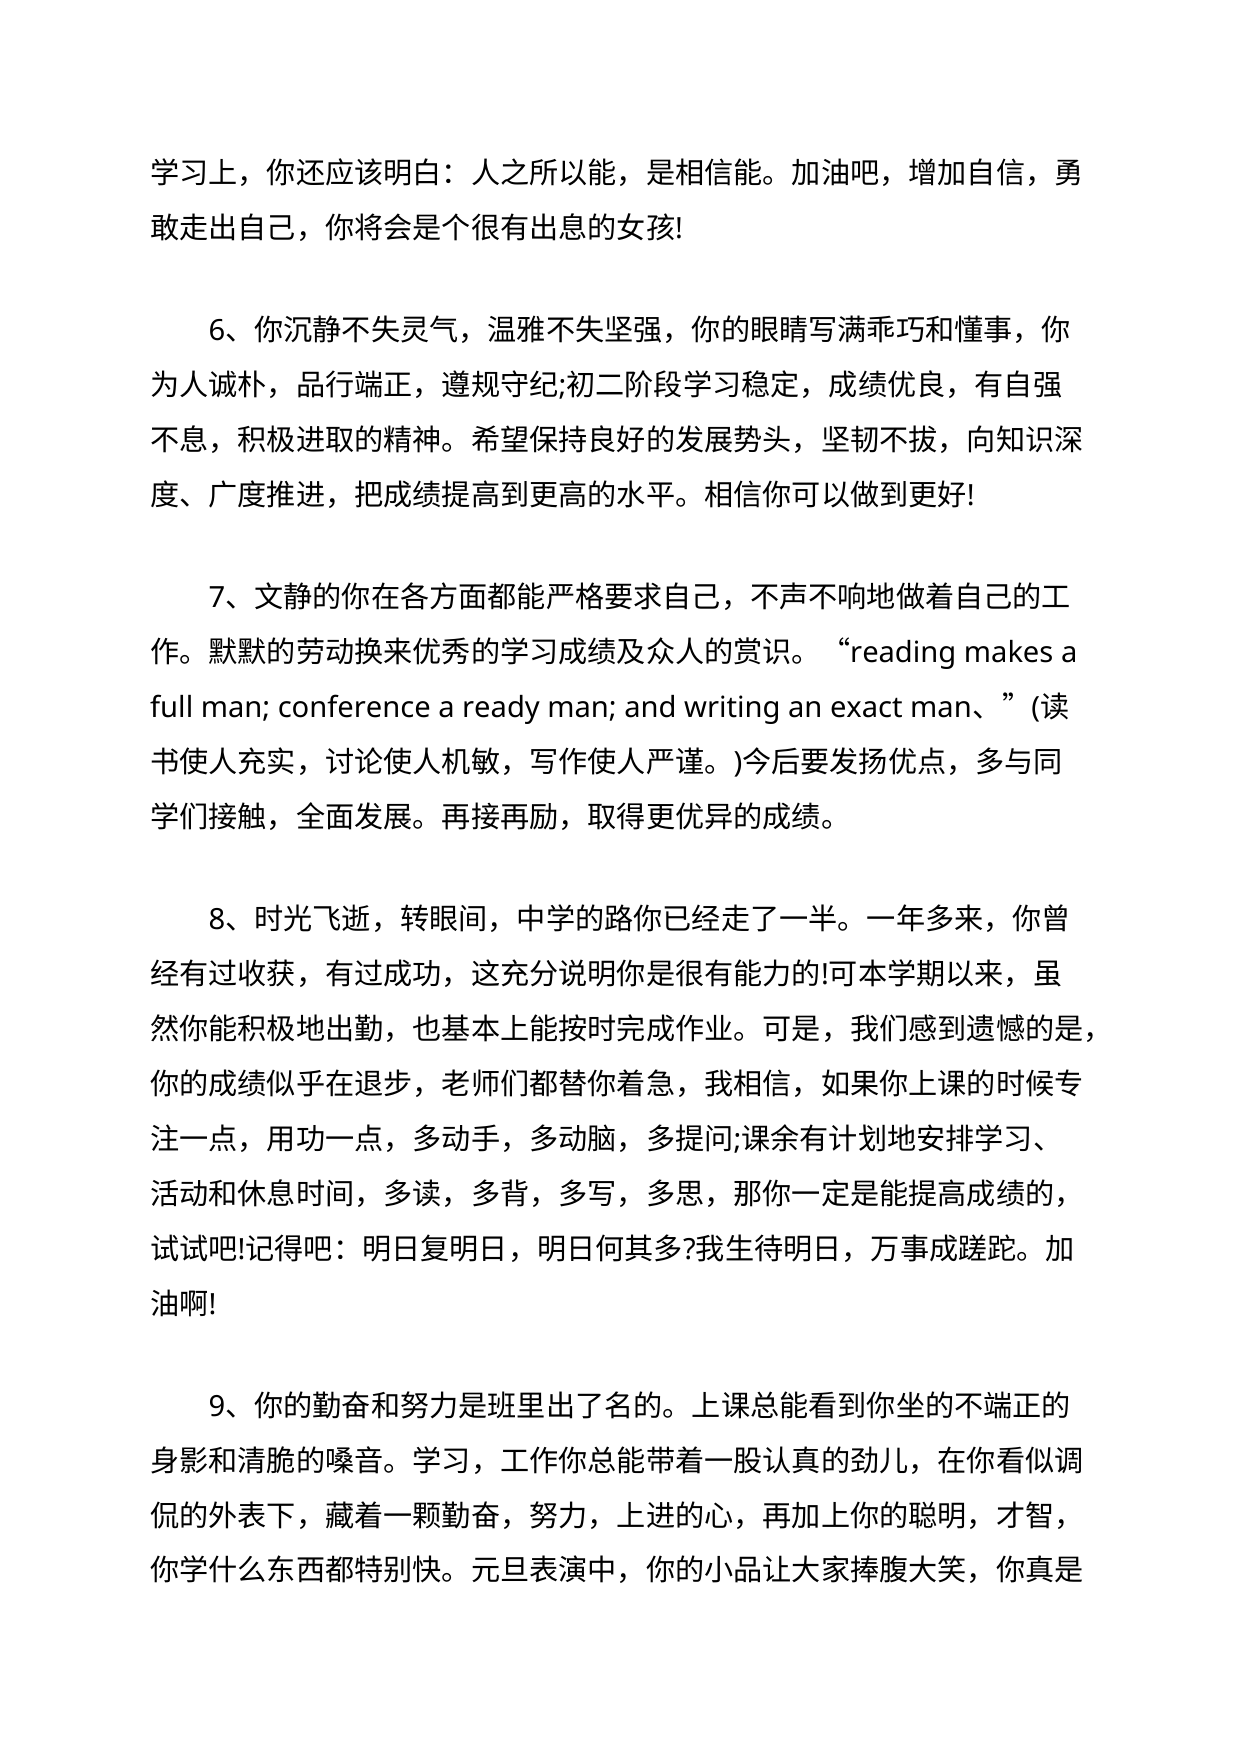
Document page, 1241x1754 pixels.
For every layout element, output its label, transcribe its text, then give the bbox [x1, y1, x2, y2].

text 6、你沉静不失灵气，温雅不失坚强，你的眼睛写满乖巧和懂事，你为人诚朴，品行端正，遵规守纪;初二阶段学习稳定，成绩优良，有自强不息，积极进取的精神。希望保持良好的发展势头，坚韧不拔，向知识深度、广度推进，把成绩提高到更高的水平。相信你可以做到更好! [150, 307, 1090, 514]
text 7、文静的你在各方面都能严格要求自己，不声不响地做着自己的工作。默默的劳动换来优秀的学习成绩及众人的赏识。“reading makes a full man; conference a ready man; and writing an exact man、”(读书使人充实，讨论使人机敏，写作使人严谨。)今后要发扬优点，多与同学们接触，全面发展。再接再励，取得更优异的成绩。 [150, 574, 1090, 836]
text 8、时光飞逝，转眼间，中学的路你已经走了一半。一年多来，你曾经有过收获，有过成功，这充分说明你是很有能力的!可本学期以来，虽然你能积极地出勤，也基本上能按时完成作业。可是，我们感到遗憾的是，你的成绩似乎在退步，老师们都替你着急，我相信，如果你上课的时候专注一点，用功一点，多动手，多动脑，多提问;课余有计划地安排学习、活动和休息时间，多读，多背，多写，多思，那你一定是能提高成绩的，试试吧!记得吧：明日复明日，明日何其多?我生待明日，万事成蹉跎。加油啊! [150, 896, 1090, 1323]
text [150, 1382, 1090, 1589]
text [150, 150, 1090, 247]
